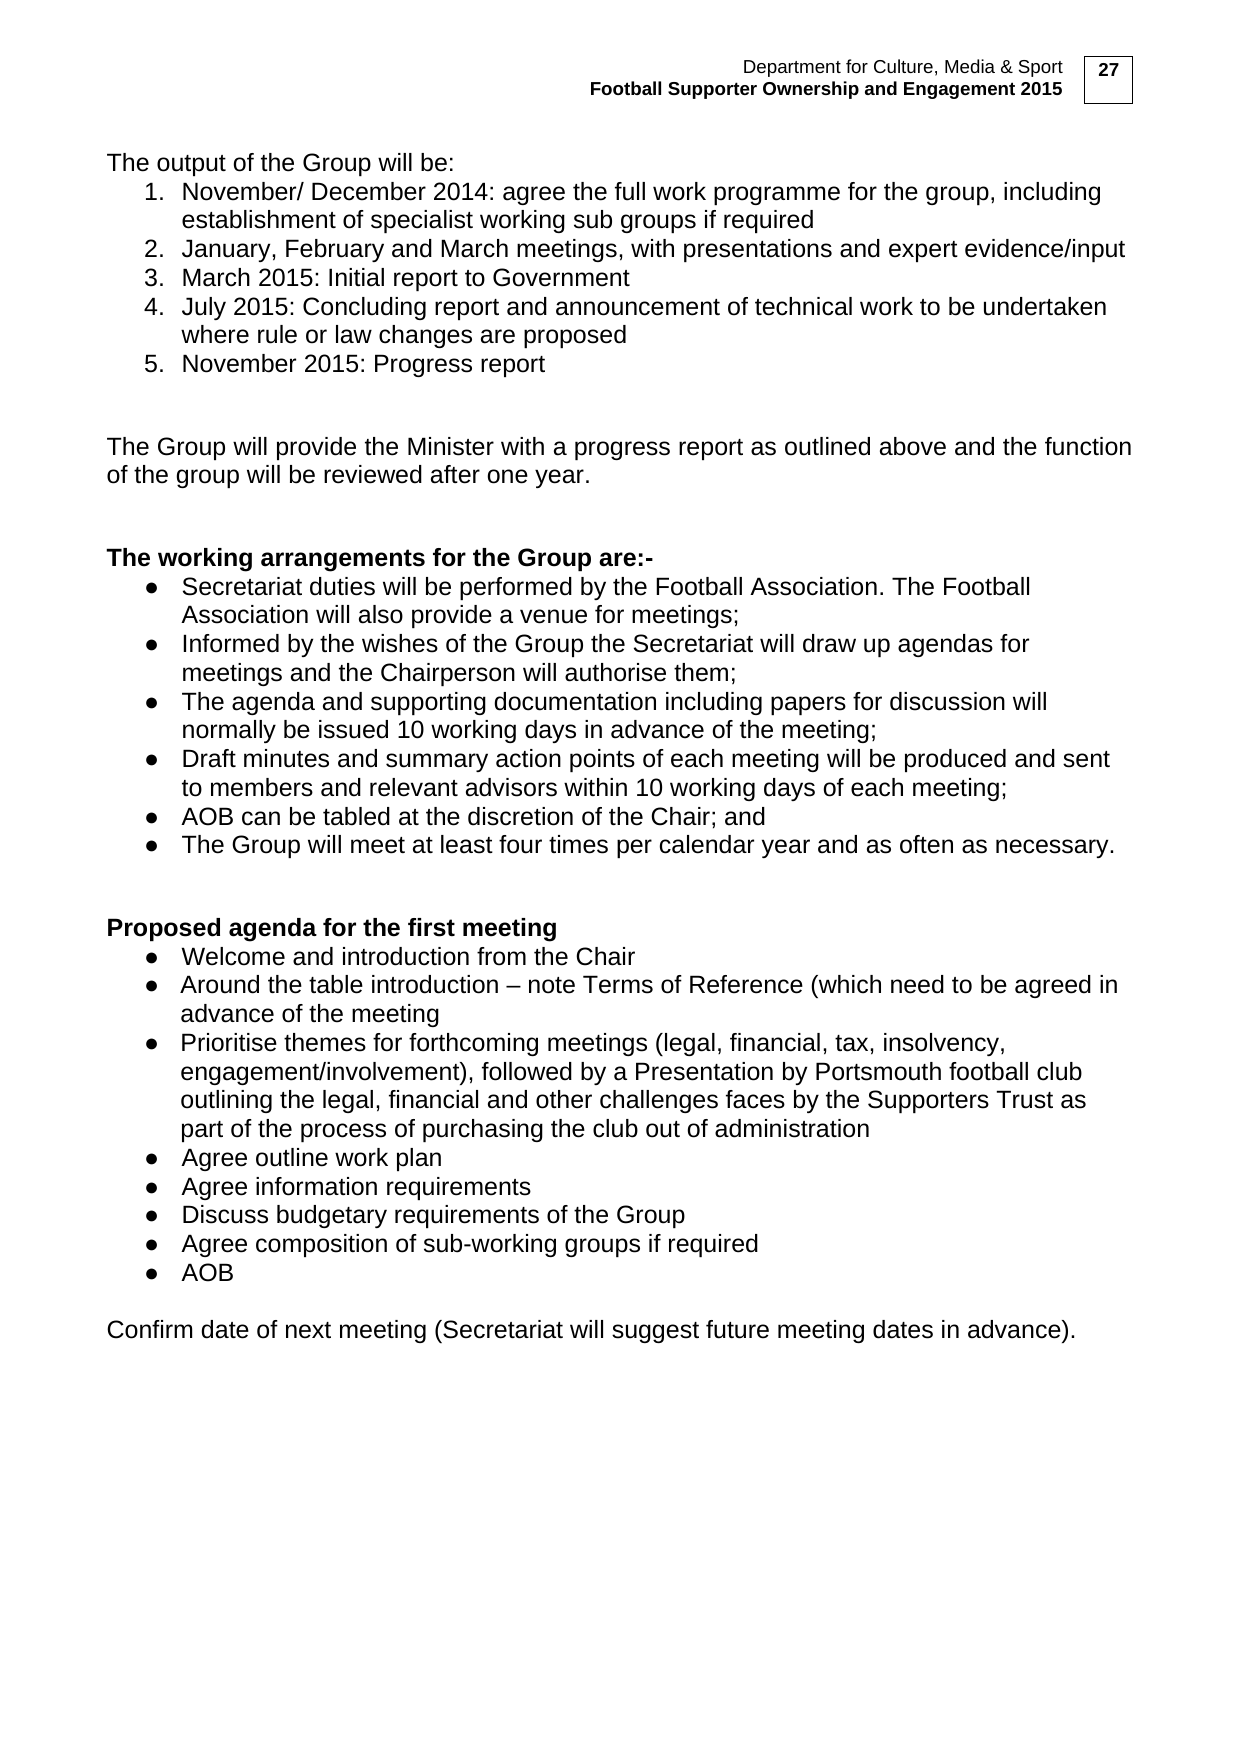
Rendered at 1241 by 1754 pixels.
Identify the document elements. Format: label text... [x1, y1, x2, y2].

list Draft minutes and summary action points of each meeting will be produced and sent to members and relevant advisors within 10 working days of each meeting; [144, 744, 1134, 801]
text The working arrangements for the Group are:- [106, 543, 1134, 571]
list AOB [106, 1258, 1134, 1286]
text Confirm date of next meeting (Secretariat will suggest future meeting dates in advance). [106, 1315, 1134, 1344]
list AOB can be tabled at the discretion of the Chair; and [144, 801, 1134, 830]
list Agree information requirements [106, 1171, 1134, 1200]
list Prioritise themes for forthcoming meetings (legal, financial, tax, insolvency, engagement/involvement), followed by a Presentation by Portsmouth football club outlining the legal, financial and other challenges faces by the Supporters Trust as part of the process of purchasing the club out of administration [144, 1028, 1134, 1143]
list Agree outline work plan [106, 1143, 1134, 1171]
list March 2015: Initial report to Government [144, 263, 1134, 291]
text The output of the Group will be: [106, 148, 1134, 176]
list Secretariat duties will be performed by the Football Association. The Football Association will also provide a venue for meetings; [144, 571, 1134, 629]
list November 2015: Progress report [144, 349, 1134, 378]
list Welcome and introduction from the Chair [106, 941, 1134, 970]
list The Group will meet at least four times per calendar year and as often as necessary. [144, 830, 1134, 859]
list Agree composition of sub-working groups if required [106, 1229, 1134, 1258]
list November/ December 2014: agree the full work programme for the group, including establishment of specialist working sub groups if required [144, 176, 1134, 234]
list The agenda and supporting documentation including papers for discussion will normally be issued 10 working days in advance of the meeting; [144, 686, 1134, 744]
list Around the table introduction – note Terms of Reference (which need to be agreed in advance of the meeting [144, 970, 1134, 1028]
list Discuss budgetary requirements of the Group [106, 1200, 1134, 1229]
text Proposed agenda for the first meeting [106, 913, 1134, 941]
list January, February and March meetings, with presentations and expert evidence/input [144, 234, 1134, 263]
list Informed by the wishes of the Group the Secretariat will draw up agendas for meetings and the Chairperson will authorise them; [144, 629, 1134, 686]
text The Group will provide the Minister with a progress report as outlined above and the function of the group will be reviewed after one year. [106, 431, 1134, 489]
list July 2015: Concluding report and announcement of technical work to be undertaken where rule or law changes are proposed [144, 291, 1134, 349]
